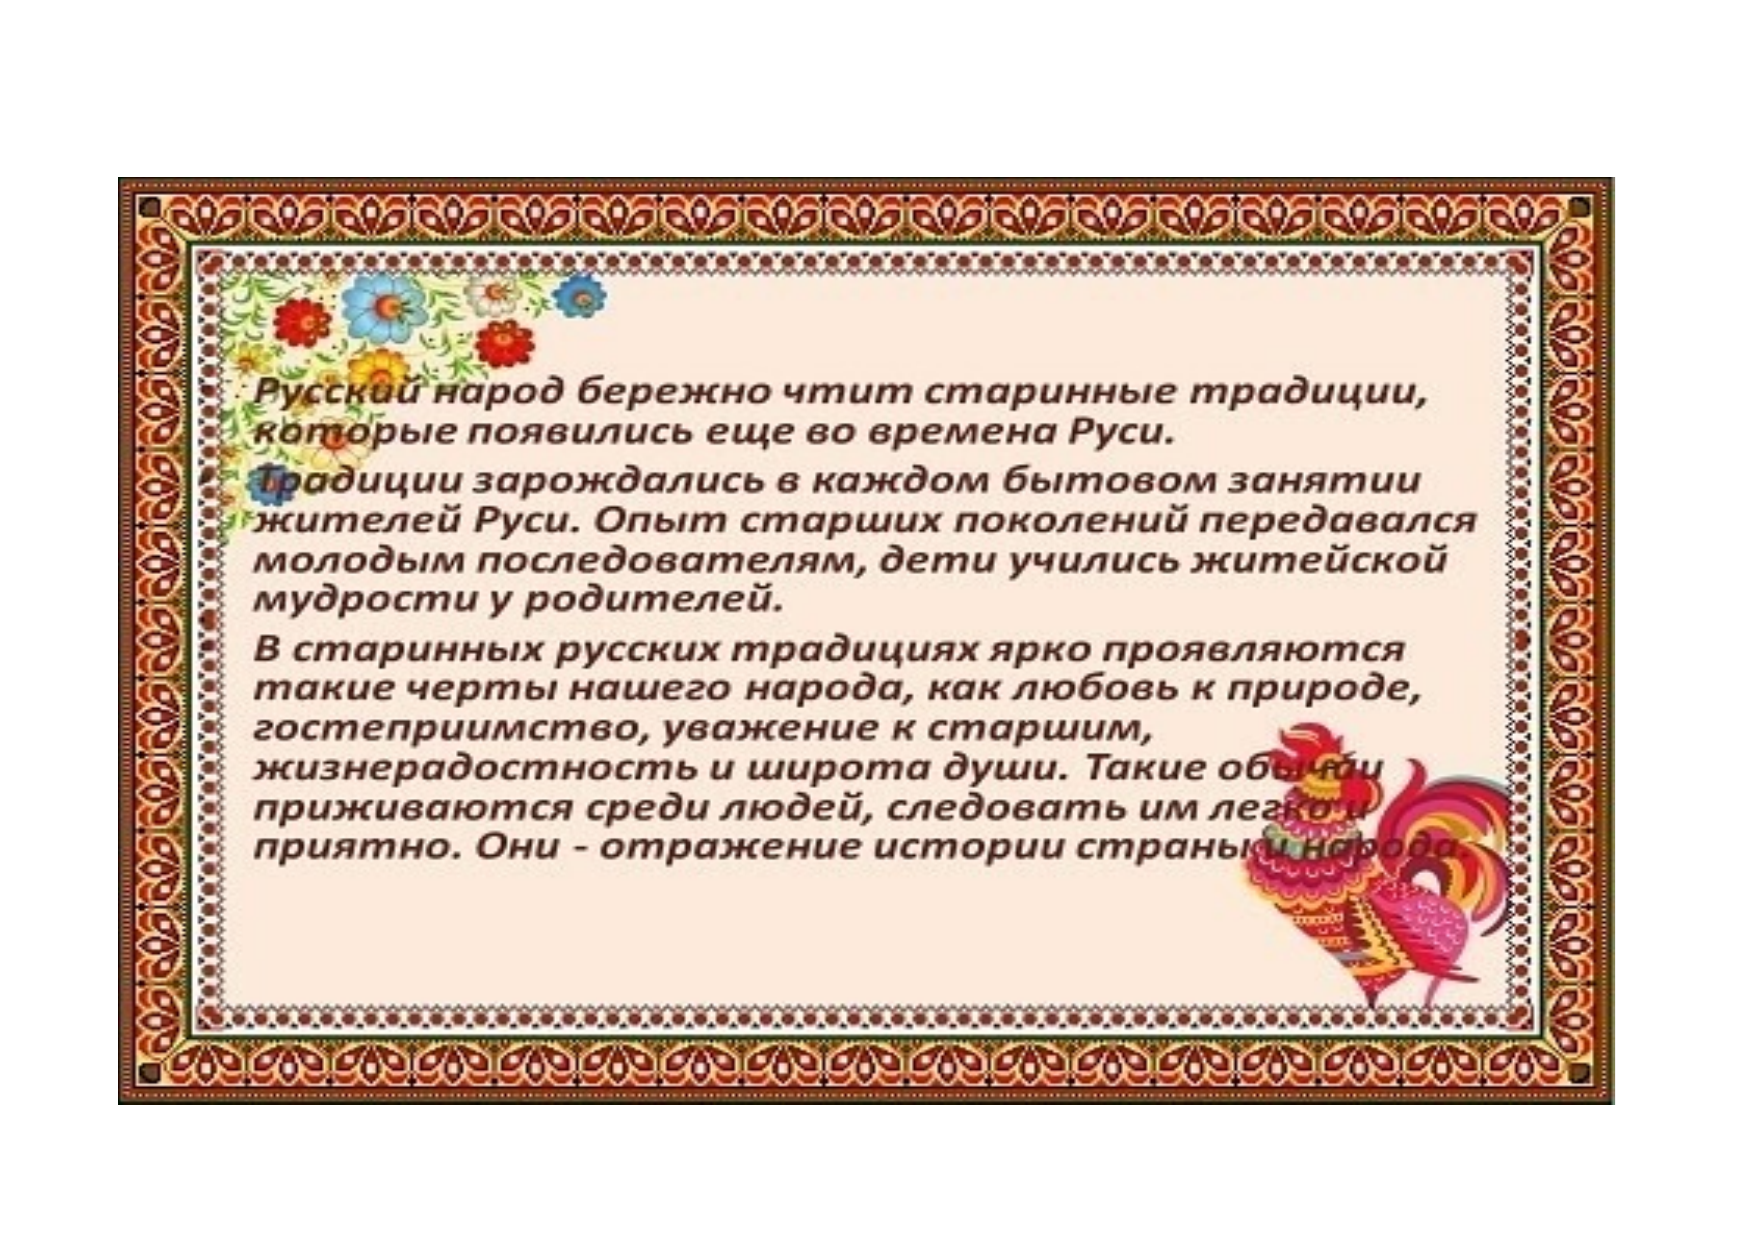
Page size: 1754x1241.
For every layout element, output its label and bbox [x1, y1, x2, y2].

picture [118, 177, 1616, 1105]
